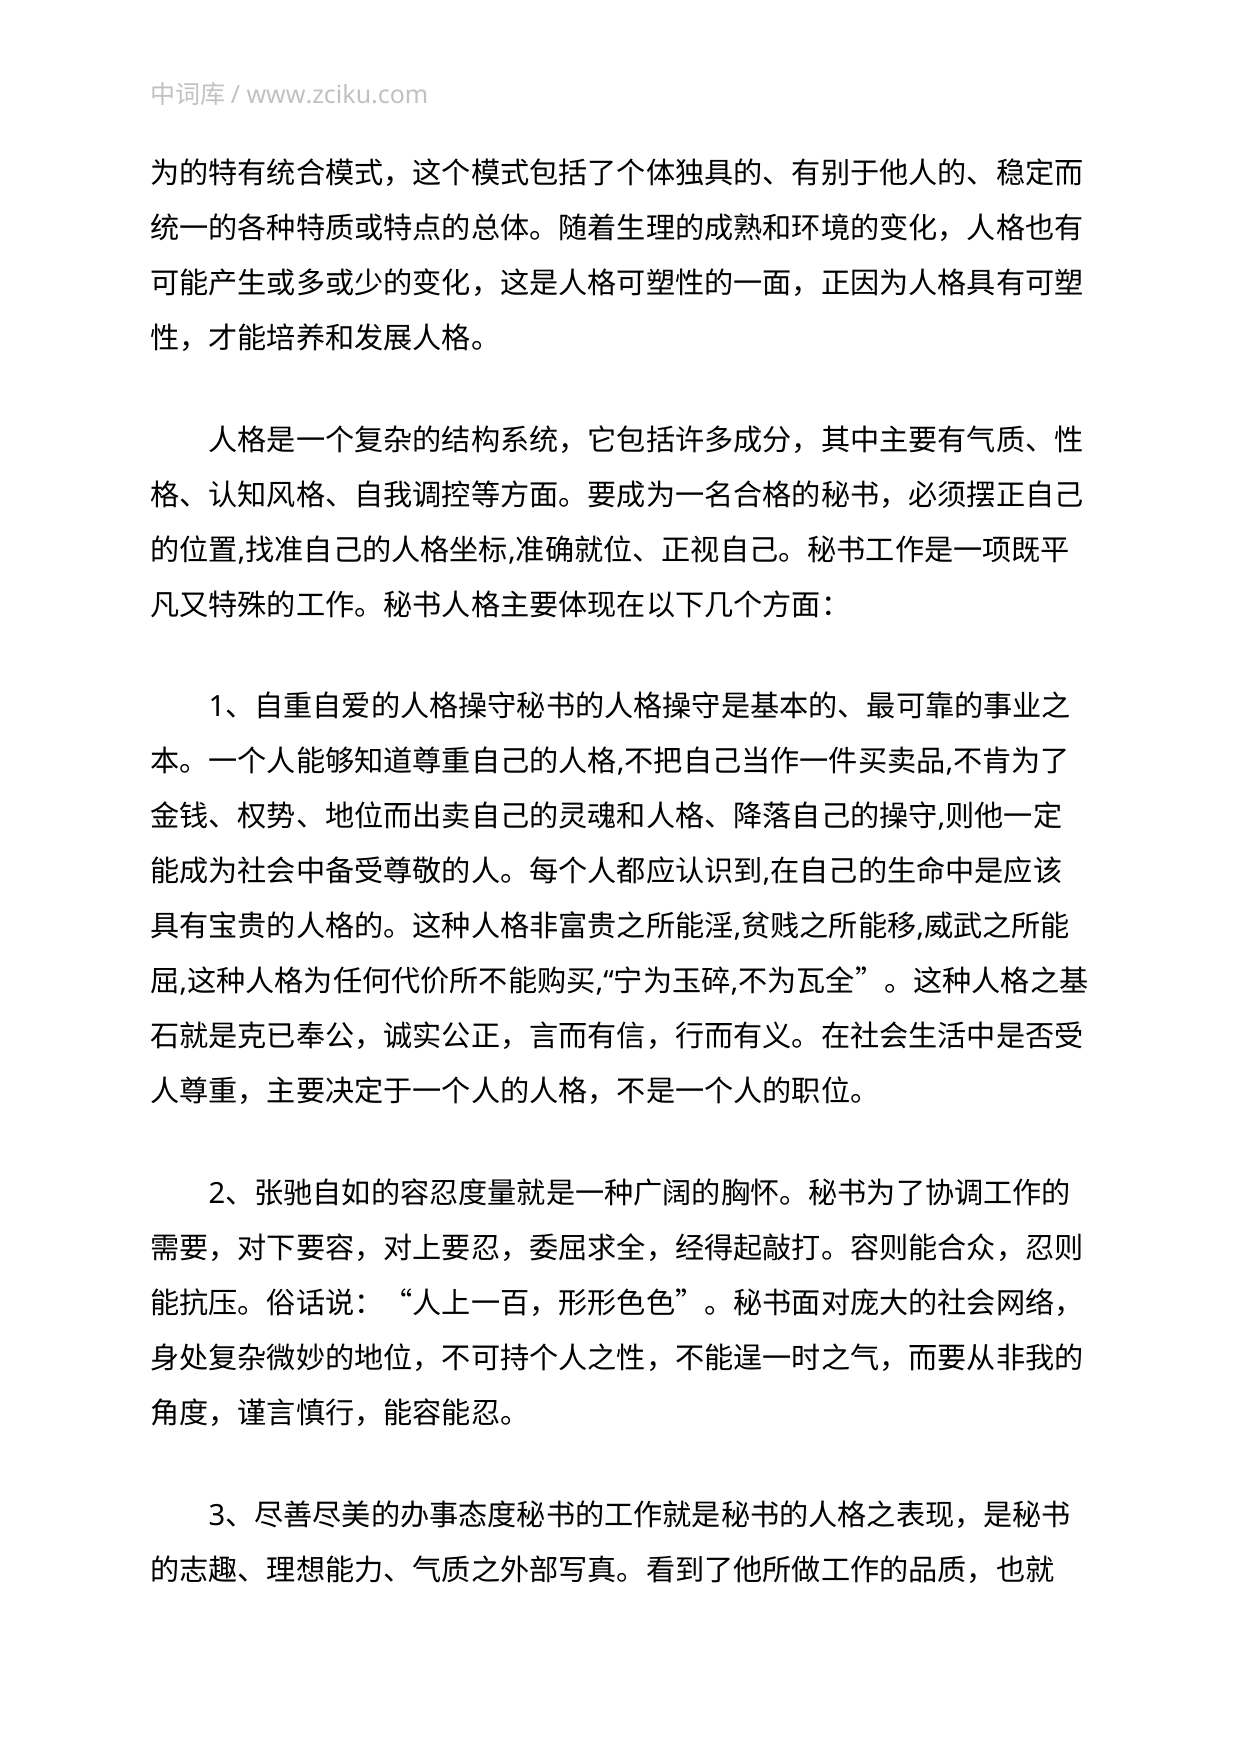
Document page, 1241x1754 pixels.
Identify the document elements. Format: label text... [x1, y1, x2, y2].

text 2、张驰自如的容忍度量就是一种广阔的胸怀。秘书为了协调工作的需要，对下要容，对上要忍，委屈求全，经得起敲打。容则能合众，忍则能抗压。俗话说：“人上一百，形形色色”。秘书面对庞大的社会网络，身处复杂微妙的地位，不可持个人之性，不能逞一时之气，而要从非我的角度，谨言慎行，能容能忍。 [150, 1170, 1090, 1432]
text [150, 150, 1090, 357]
text 人格是一个复杂的结构系统，它包括许多成分，其中主要有气质、性格、认知风格、自我调控等方面。要成为一名合格的秘书，必须摆正自己的位置,找准自己的人格坐标,准确就位、正视自己。秘书工作是一项既平凡又特殊的工作。秘书人格主要体现在以下几个方面： [150, 416, 1090, 623]
text 1、自重自爱的人格操守秘书的人格操守是基本的、最可靠的事业之本。一个人能够知道尊重自己的人格,不把自己当作一件买卖品,不肯为了金钱、权势、地位而出卖自己的灵魂和人格、降落自己的操守,则他一定能成为社会中备受尊敬的人。每个人都应认识到,在自己的生命中是应该具有宝贵的人格的。这种人格非富贵之所能淫,贫贱之所能移,威武之所能屈,这种人格为任何代价所不能购买,“宁为玉碎,不为瓦全”。这种人格之基石就是克已奉公，诚实公正，言而有信，行而有义。在社会生活中是否受人尊重，主要决定于一个人的人格，不是一个人的职位。 [150, 683, 1090, 1110]
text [150, 1491, 1090, 1588]
